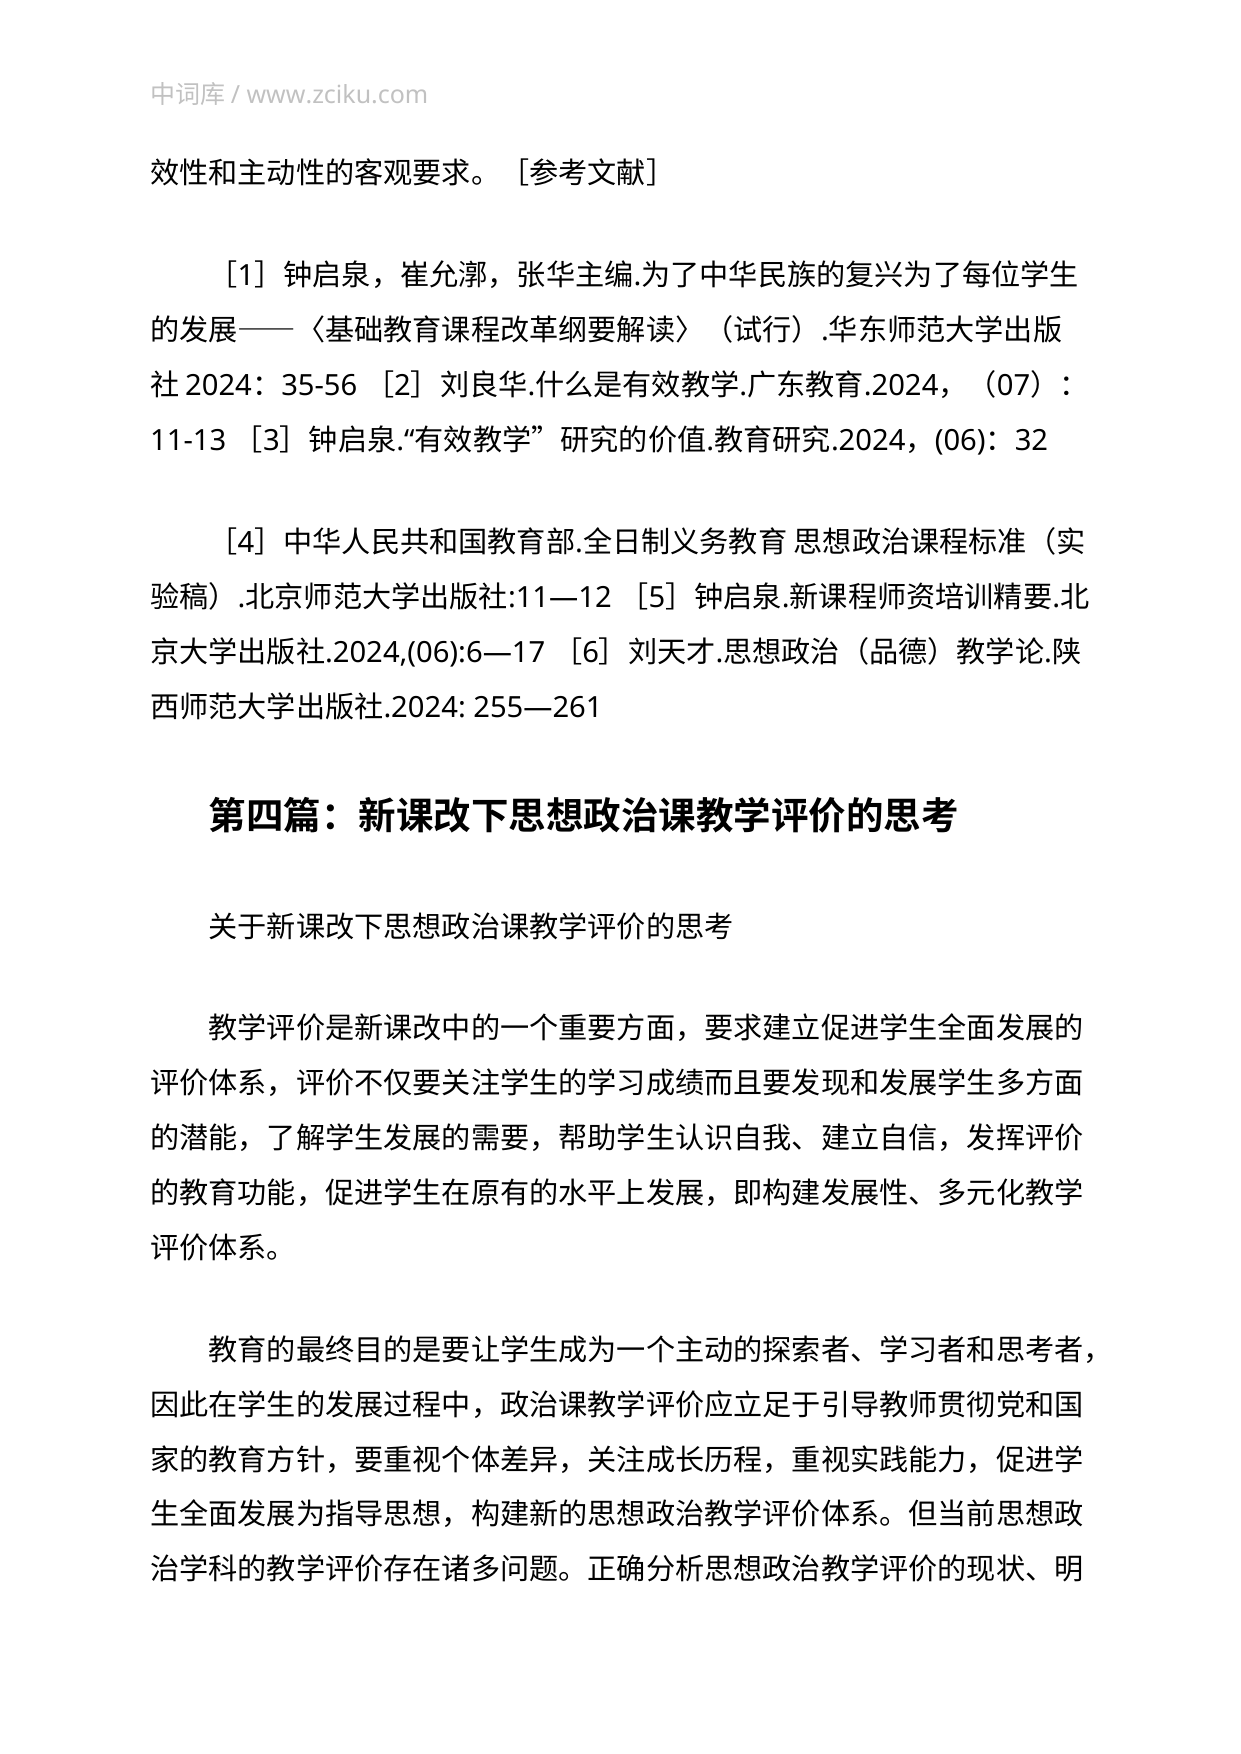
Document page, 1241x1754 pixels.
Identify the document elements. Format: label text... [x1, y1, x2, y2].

text ［1］钟启泉，崔允漷，张华主编.为了中华民族的复兴为了每位学生的发展——〈基础教育课程改革纲要解读〉（试行）.华东师范大学出版社2024：35-56 ［2］刘良华.什么是有效教学.广东教育.2024，（07）：11-13 ［3］钟启泉.“有效教学”研究的价值.教育研究.2024，(06)：32 [150, 252, 1090, 459]
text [150, 1326, 1090, 1588]
text 第四篇：新课改下思想政治课教学评价的思考 [150, 786, 1090, 840]
text ［4］中华人民共和国教育部.全日制义务教育 思想政治课程标准（实验稿）.北京师范大学出版社:11—12 ［5］钟启泉.新课程师资培训精要.北京大学出版社.2024,(06):6—17 ［6］刘天才.思想政治（品德）教学论.陕西师范大学出版社.2024: 255—261 [150, 519, 1090, 726]
text 关于新课改下思想政治课教学评价的思考 [150, 903, 1090, 945]
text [150, 150, 1090, 192]
text 教学评价是新课改中的一个重要方面，要求建立促进学生全面发展的评价体系，评价不仅要关注学生的学习成绩而且要发现和发展学生多方面的潜能，了解学生发展的需要，帮助学生认识自我、建立自信，发挥评价的教育功能，促进学生在原有的水平上发展，即构建发展性、多元化教学评价体系。 [150, 1005, 1090, 1267]
